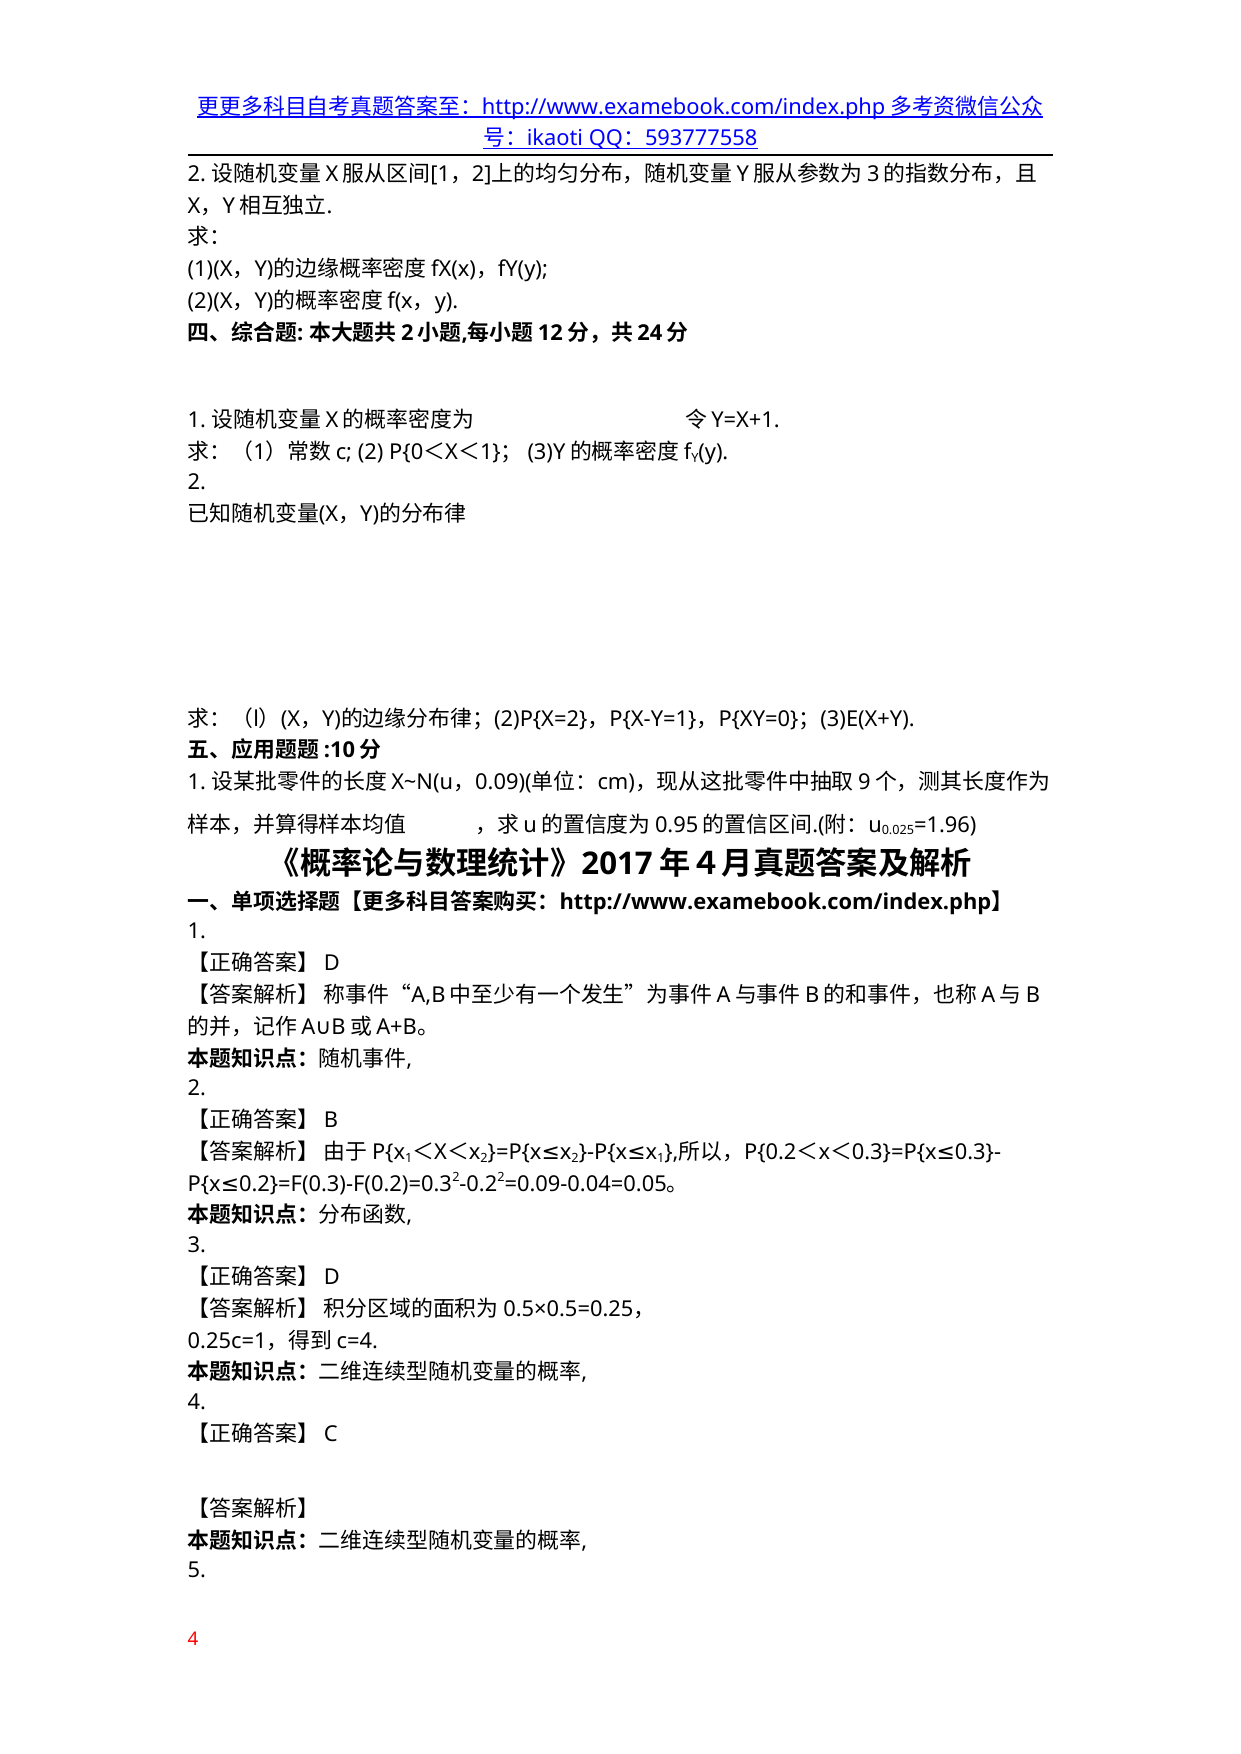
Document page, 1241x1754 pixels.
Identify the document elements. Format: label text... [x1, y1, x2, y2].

text 【答案解析】 由于P{x1＜X＜x2}=P{x≤x2}-P{x≤x1},所以，P{0.2＜x＜0.3}=P{x≤0.3}-P{x≤0.2}=F(0.3)-F(0.2)=0.32-0.22=0.09-0.04=0.05。 [187, 1134, 1053, 1197]
text 【正确答案】 D [187, 945, 1053, 977]
text 本题知识点：分布函数, [187, 1197, 1053, 1229]
text 本题知识点：二维连续型随机变量的概率, [187, 1354, 1053, 1386]
text 【正确答案】 D [187, 1259, 1053, 1291]
text 【正确答案】 B [187, 1102, 1053, 1134]
text 2. [187, 1072, 1053, 1102]
text 本题知识点：二维连续型随机变量的概率, [187, 1523, 1053, 1554]
text 已知随机变量(X，Y)的分布律 [187, 496, 1053, 527]
text 2. 设随机变量X服从区间[1，2]上的均匀分布，随机变量Y服从参数为3的指数分布，且X，Y相互独立. [187, 156, 1053, 219]
text 5. [187, 1554, 1053, 1584]
text 【答案解析】 [187, 1448, 1053, 1523]
text 五、应用题题 :10分 [187, 732, 1053, 764]
text 1. 设某批零件的长度X~N(u，0.09)(单位：cm)，现从这批零件中抽取9个，测其长度作为样本，并算得样本均值，求u的置信度为0.95的置信区间.(附：u0.025=1.96) [187, 764, 1053, 838]
text 【答案解析】 称事件“A,B中至少有一个发生”为事件A与事件B的和事件，也称A与B的并，记作A∪B或A+B。 [187, 977, 1053, 1041]
text 求：（1）常数c; (2) P{0＜X＜1}； (3)Y的概率密度fY(y). [187, 434, 1053, 466]
text 4. [187, 1386, 1053, 1416]
text 求： [187, 219, 1053, 251]
text 1. 设随机变量X的概率密度为令Y=X+1. [187, 346, 1053, 434]
text 0.25c=1，得到c=4. [187, 1323, 1053, 1354]
text 《概率论与数理统计》2017年４月真题答案及解析 [187, 838, 1053, 884]
text (1)(X，Y)的边缘概率密度fX(x)，fY(y); [187, 251, 1053, 283]
text 【答案解析】 积分区域的面积为0.5×0.5=0.25， [187, 1291, 1053, 1323]
text 【正确答案】 C [187, 1416, 1053, 1448]
text 1. [187, 916, 1053, 945]
text 四、综合题: 本大题共2小题,每小题12分，共24分 [187, 314, 1053, 346]
text 2. [187, 466, 1053, 496]
text 3. [187, 1229, 1053, 1259]
text (2)(X，Y)的概率密度f(x，y). [187, 283, 1053, 314]
text 本题知识点：随机事件, [187, 1041, 1053, 1072]
text 求：（l）(X，Y)的边缘分布律；(2)P{X=2}，P{X-Y=1}，P{XY=0}；(3)E(X+Y). [187, 701, 1053, 732]
text 一、单项选择题【更多科目答案购买：http://www.examebook.com/index.php】 [187, 884, 1053, 916]
